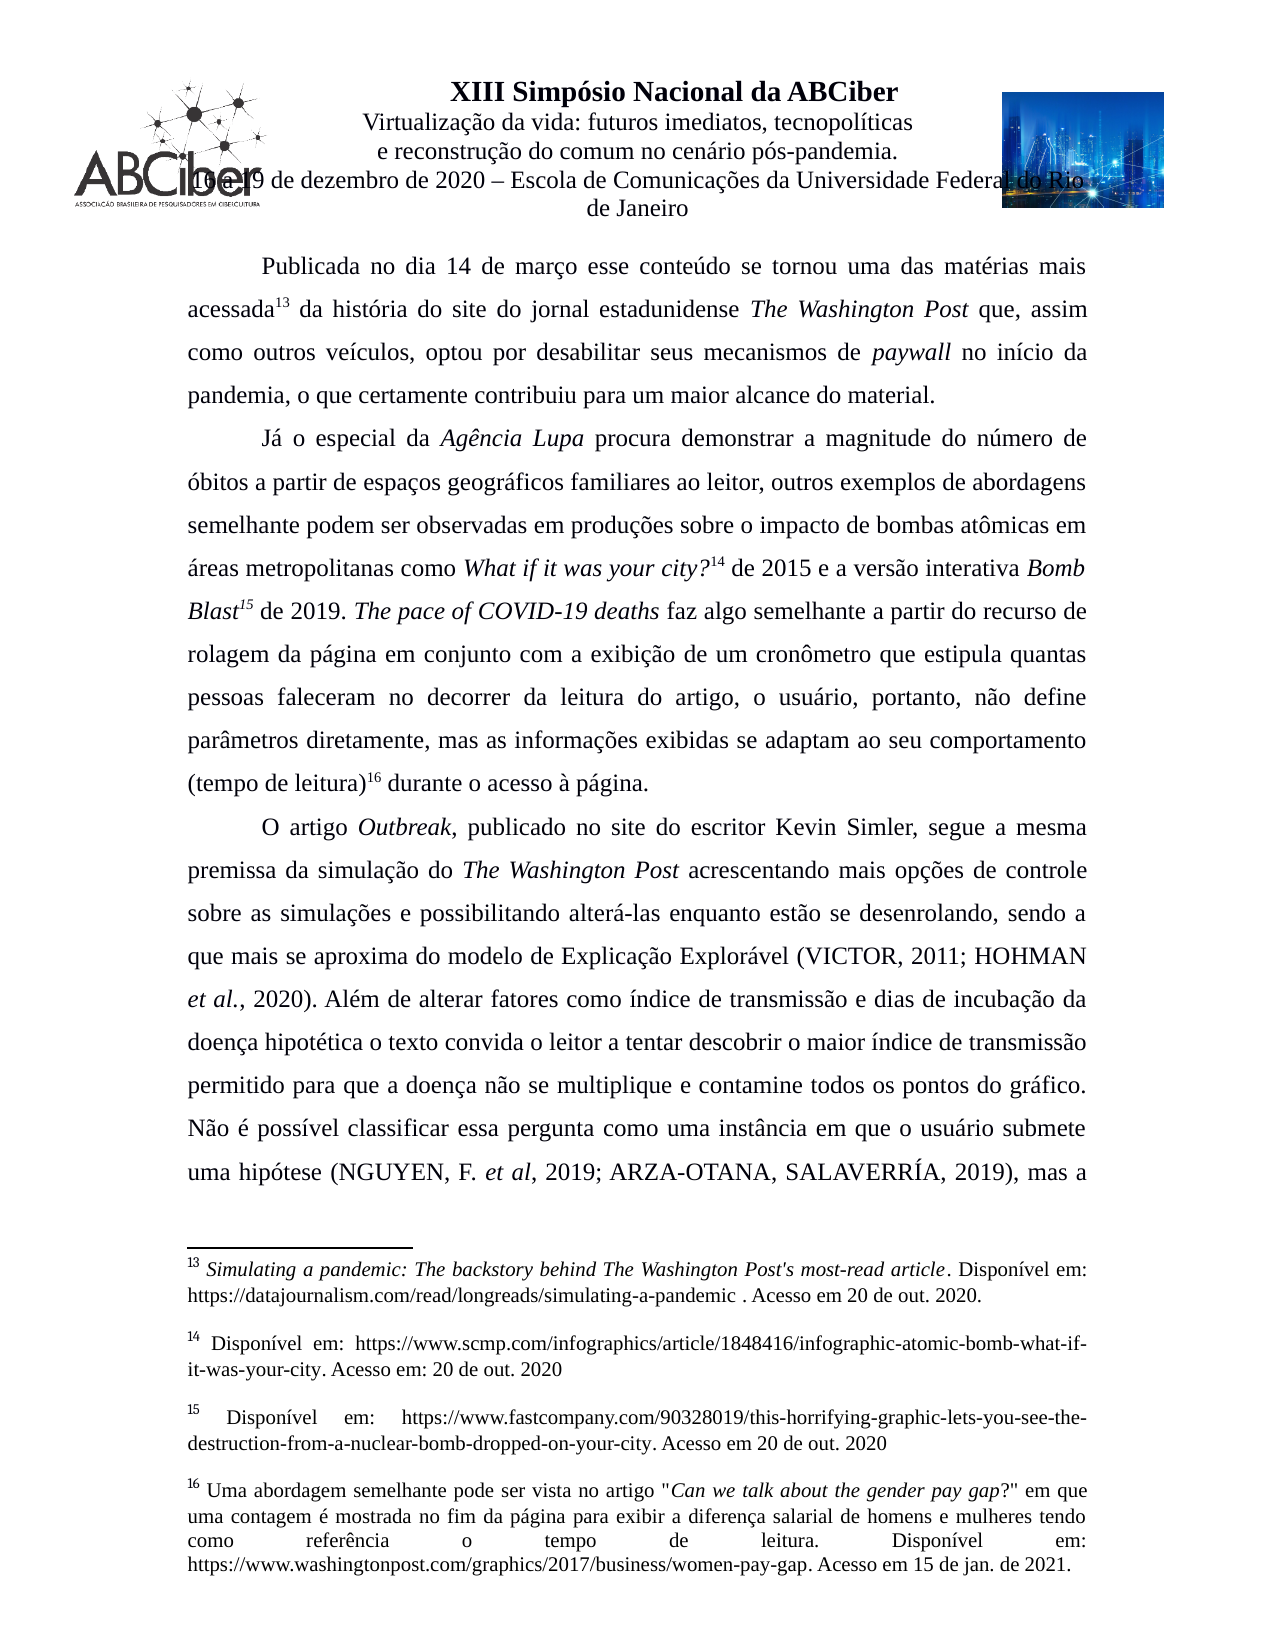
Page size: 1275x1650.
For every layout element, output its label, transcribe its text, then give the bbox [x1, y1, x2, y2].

text Publicada no dia 14 de março esse conteúdo se tornou uma das matérias mais acessada da história do site do jornal estadunidense The Washington Post que, assim como outros veículos, optou por desabilitar seus mecanismos de paywall no início da pandemia, o que certamente contribuiu para um maior alcance do material. [187, 251, 1087, 409]
picture [74, 77, 269, 207]
picture [1002, 92, 1164, 208]
text Já o especial da Agência Lupa procura demonstrar a magnitude do número de óbitos a partir de espaços geográficos familiares ao leitor, outros exemplos de abordagens semelhante podem ser observadas em produções sobre o impacto de bombas atômicas em áreas metropolitanas como What if it was your city? de 2015 e a versão interativa Bomb Blast de 2019. The pace of COVID-19 deaths faz algo semelhante a partir do recurso de rolagem da página em conjunto com a exibição de um cronômetro que estipula quantas pessoas faleceram no decorrer da leitura do artigo, o usuário, portanto, não define parâmetros diretamente, mas as informações exibidas se adaptam ao seu comportamento (tempo de leitura) durante o acesso à página. [187, 423, 1087, 797]
